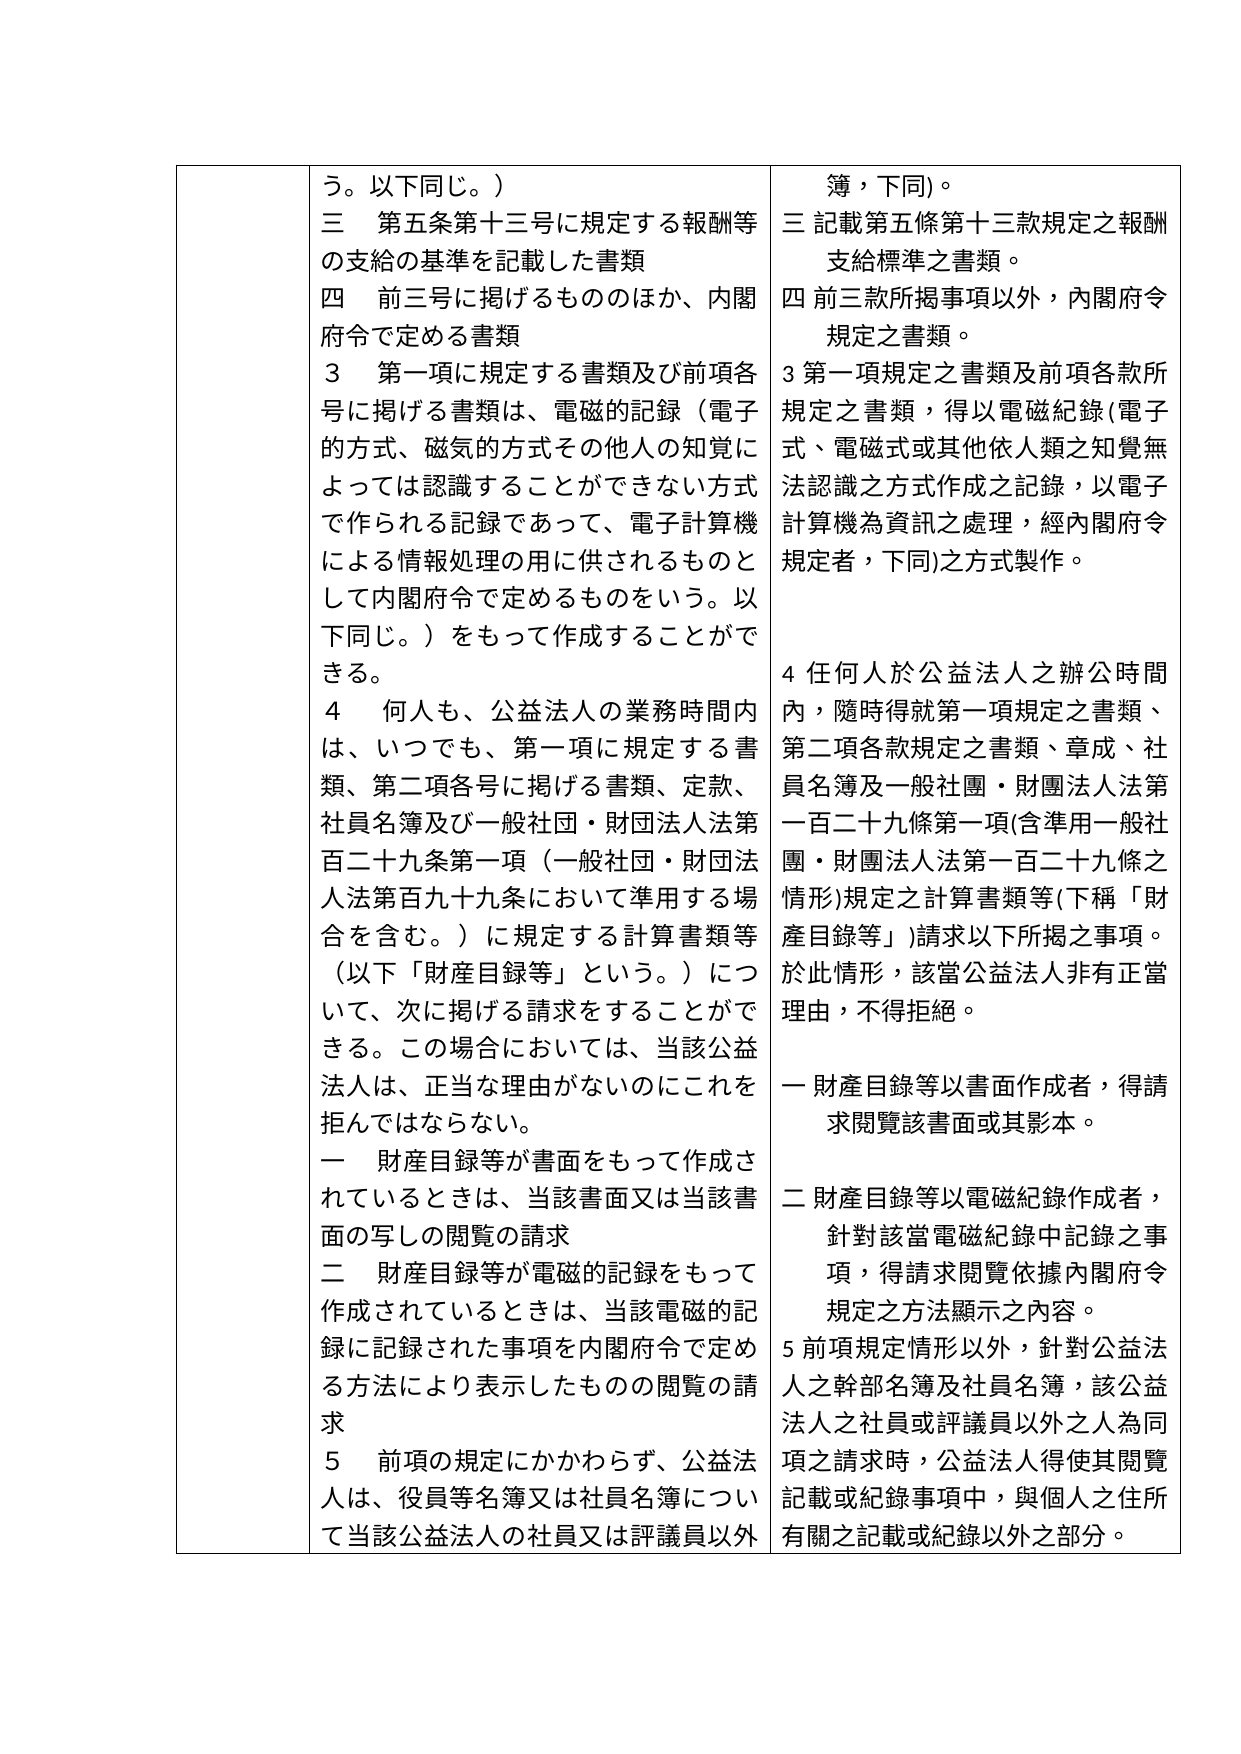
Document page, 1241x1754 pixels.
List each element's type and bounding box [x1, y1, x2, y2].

table_cell [177, 166, 309, 1553]
table_cell [771, 166, 1180, 1553]
table_cell [310, 166, 770, 1553]
